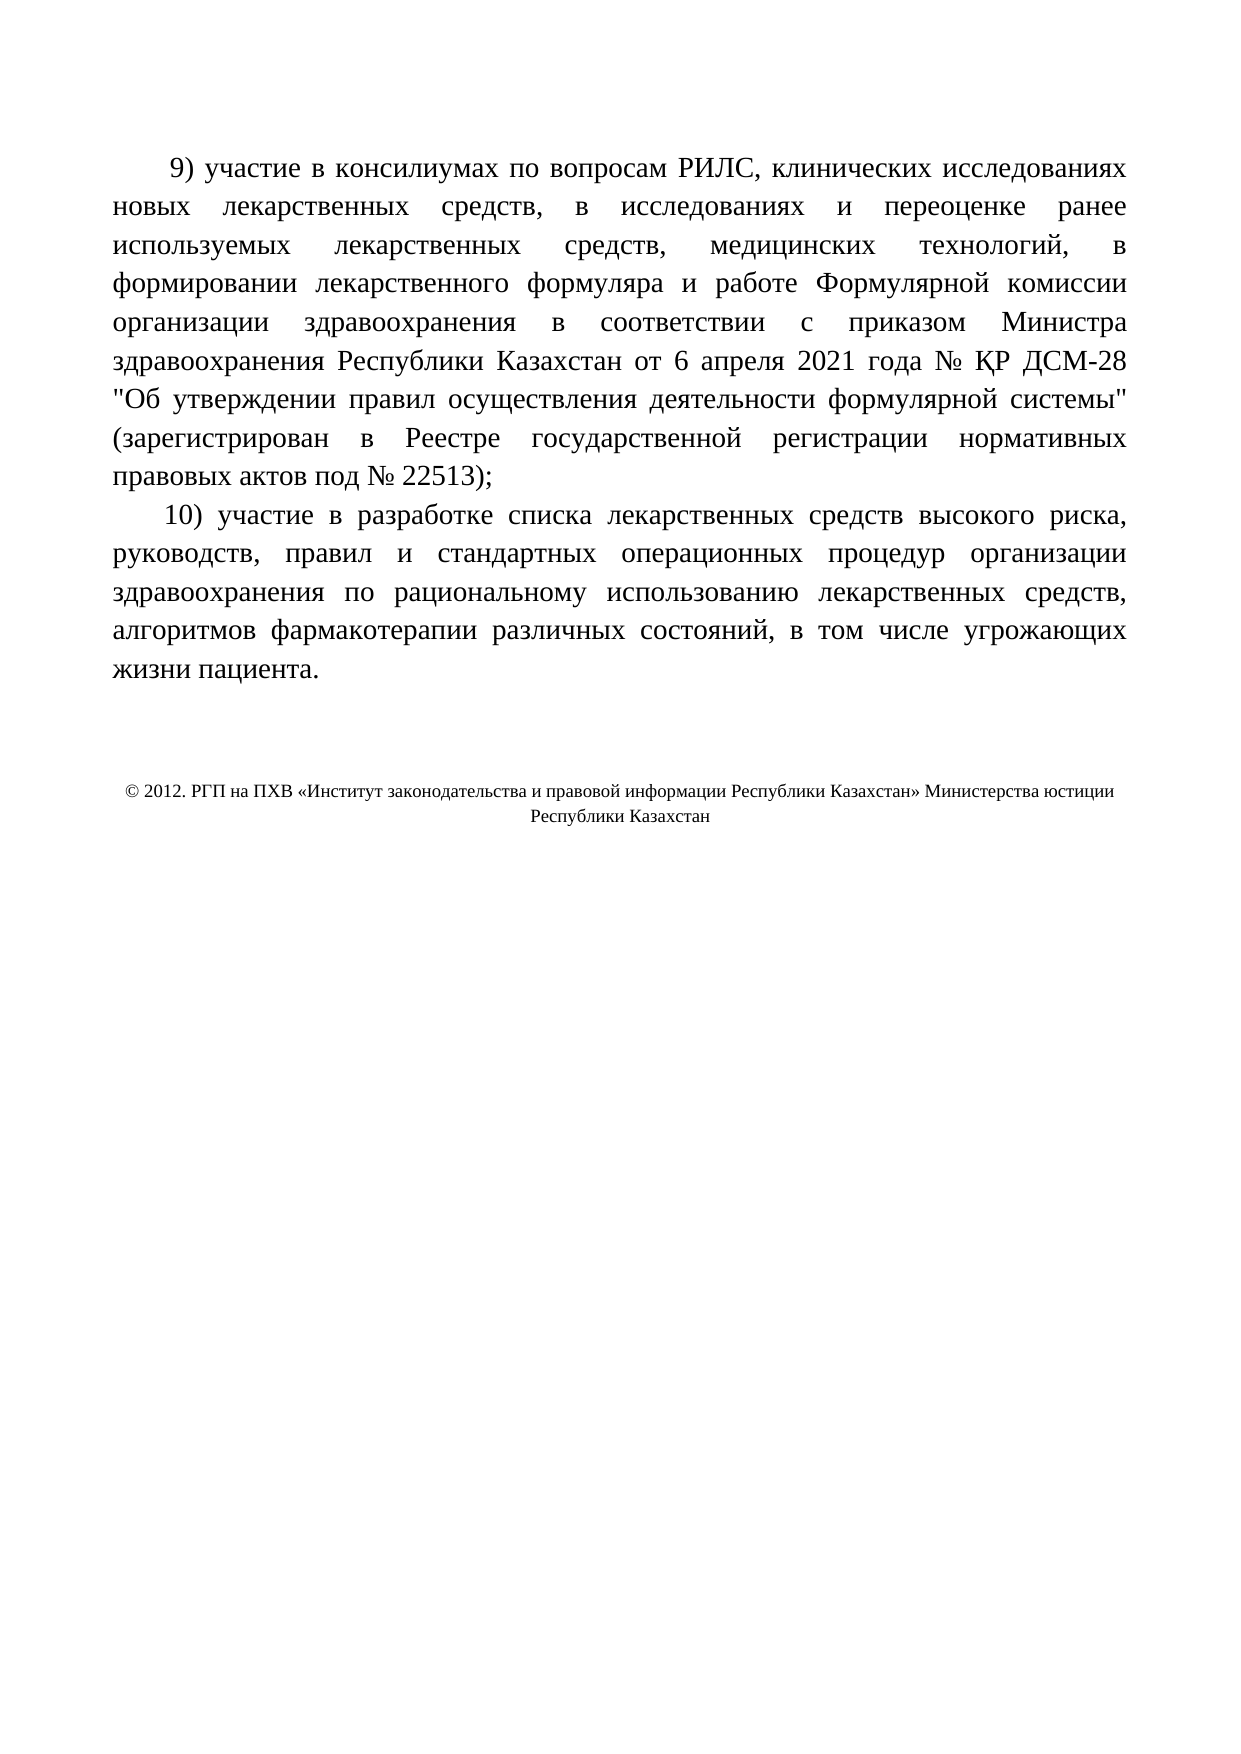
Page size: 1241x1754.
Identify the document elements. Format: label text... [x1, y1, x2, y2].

text 9) участие в консилиумах по вопросам РИЛС, клинических исследованиях новых лекарственных средств, в исследованиях и переоценке ранее используемых лекарственных средств, медицинских технологий, в формировании лекарственного формуляра и работе Формулярной комиссии организации здравоохранения в соответствии с приказом Министра здравоохранения Республики Казахстан от 6 апреля 2021 года № ҚР ДСМ-28 "Об утверждении правил осуществления деятельности формулярной системы" (зарегистрирован в Реестре государственной регистрации нормативных правовых актов под № 22513); [112, 150, 1128, 492]
text 10) участие в разработке списка лекарственных средств высокого риска, руководств, правил и стандартных операционных процедур организации здравоохранения по рациональному использованию лекарственных средств, алгоритмов фармакотерапии различных состояний, в том числе угрожающих жизни пациента. [112, 497, 1128, 684]
text © 2012. РГП на ПХВ «Институт законодательства и правовой информации Республики Казахстан» Министерства юстиции Республики Казахстан [112, 780, 1128, 827]
